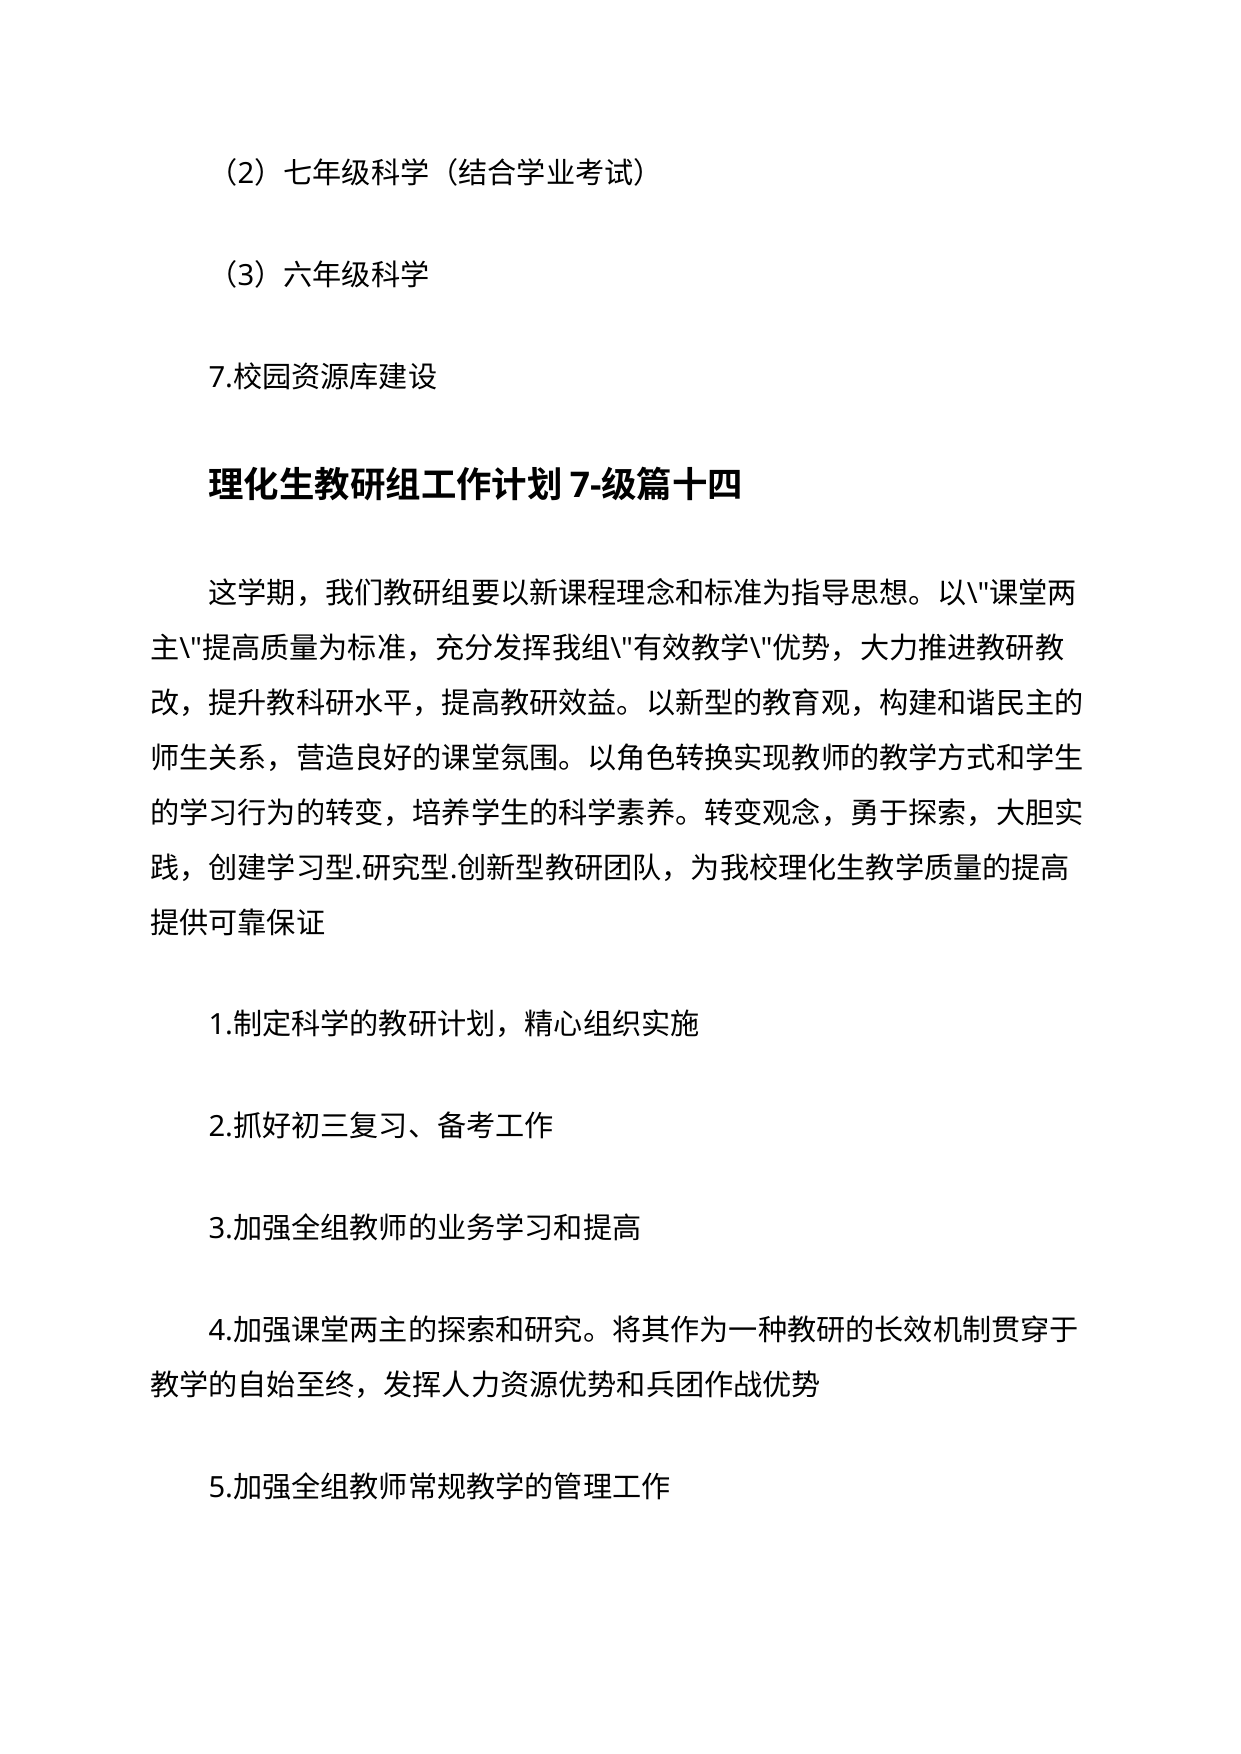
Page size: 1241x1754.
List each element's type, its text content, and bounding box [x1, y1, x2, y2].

text 4.加强课堂两主的探索和研究。将其作为一种教研的长效机制贯穿于教学的自始至终，发挥人力资源优势和兵团作战优势 [150, 1307, 1090, 1404]
text 理化生教研组工作计划7-级篇十四 [150, 456, 1090, 507]
text 1.制定科学的教研计划，精心组织实施 [150, 1001, 1090, 1043]
text 3.加强全组教师的业务学习和提高 [150, 1205, 1090, 1247]
text （3）六年级科学 [150, 252, 1090, 294]
text （2）七年级科学（结合学业考试） [150, 150, 1090, 192]
text 5.加强全组教师常规教学的管理工作 [150, 1464, 1090, 1506]
text 这学期，我们教研组要以新课程理念和标准为指导思想。以\"课堂两主\"提高质量为标准，充分发挥我组\"有效教学\"优势，大力推进教研教改，提升教科研水平，提高教研效益。以新型的教育观，构建和谐民主的师生关系，营造良好的课堂氛围。以角色转换实现教师的教学方式和学生的学习行为的转变，培养学生的科学素养。转变观念，勇于探索，大胆实践，创建学习型.研究型.创新型教研团队，为我校理化生教学质量的提高提供可靠保证 [150, 569, 1090, 941]
text 2.抓好初三复习、备考工作 [150, 1103, 1090, 1145]
text 7.校园资源库建设 [150, 354, 1090, 396]
